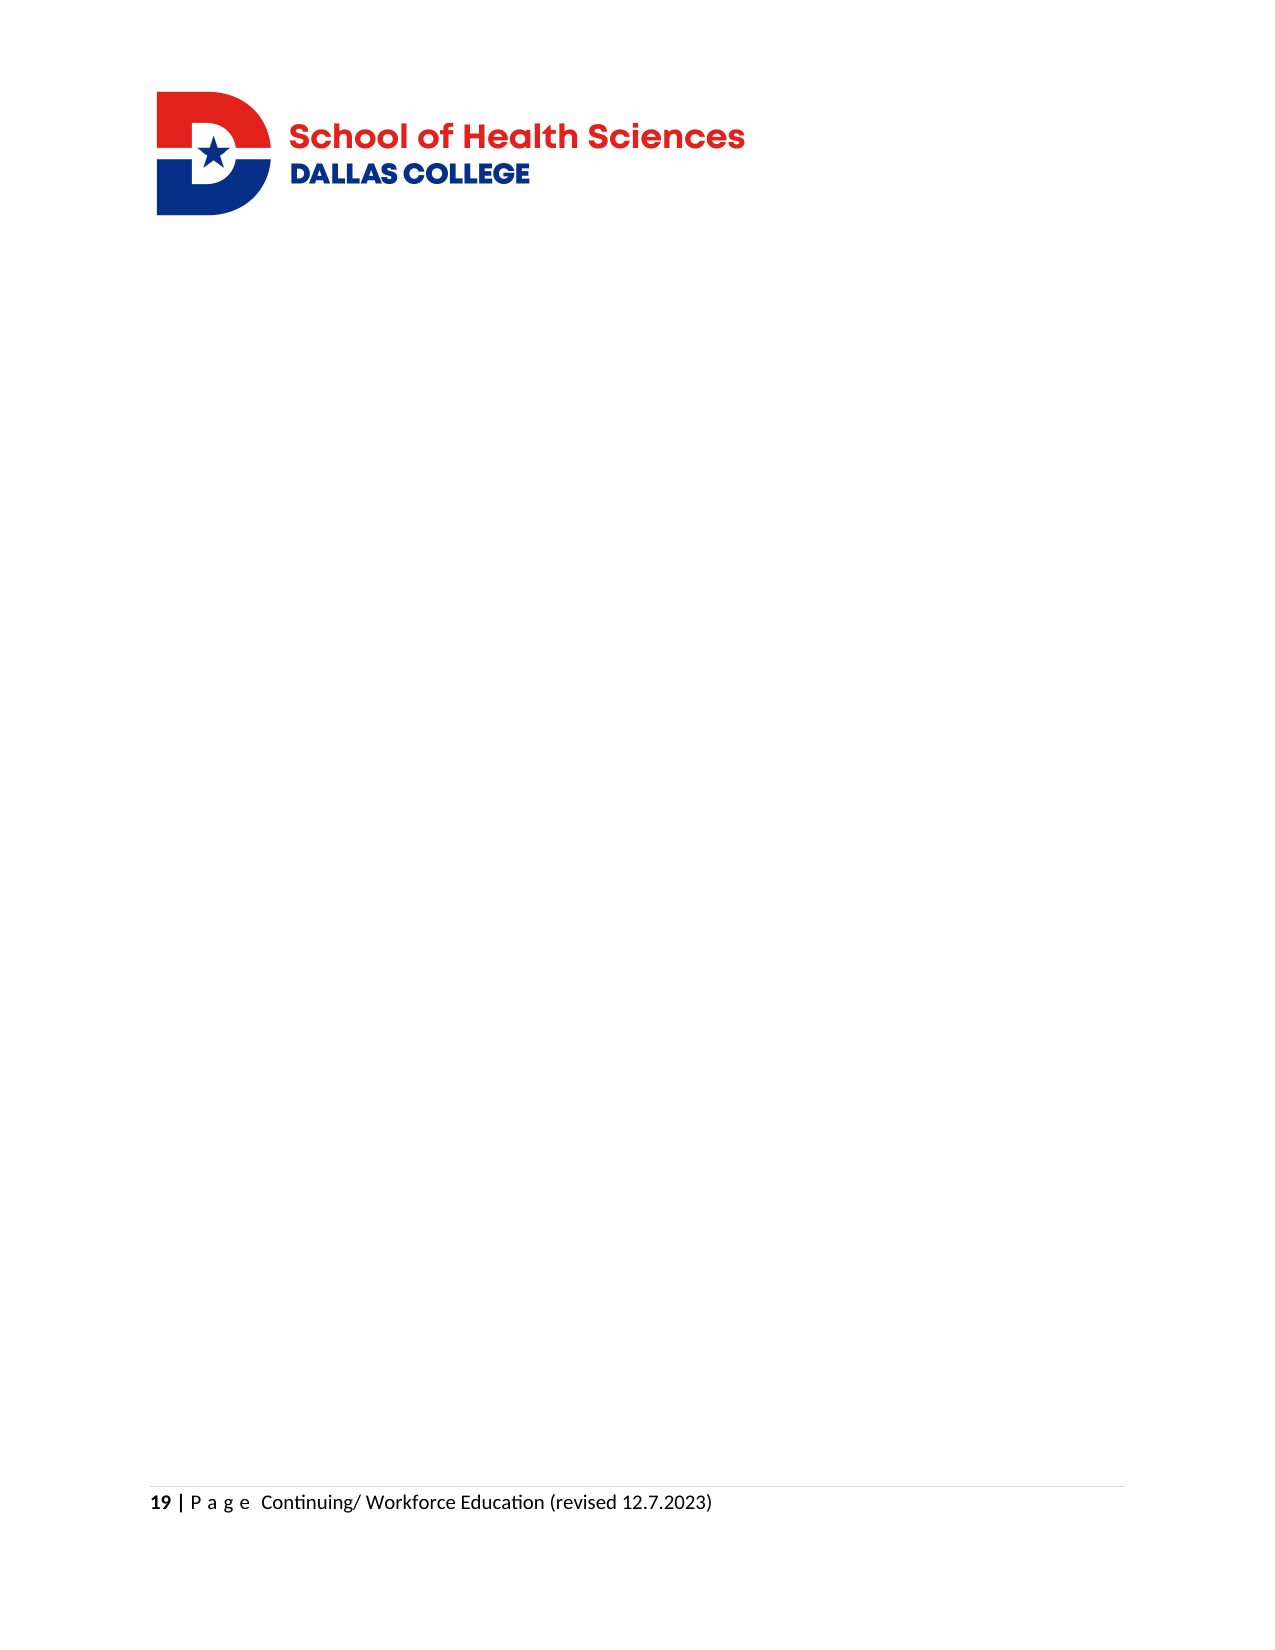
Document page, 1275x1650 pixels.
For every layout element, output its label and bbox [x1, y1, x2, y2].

picture [150, 75, 751, 229]
